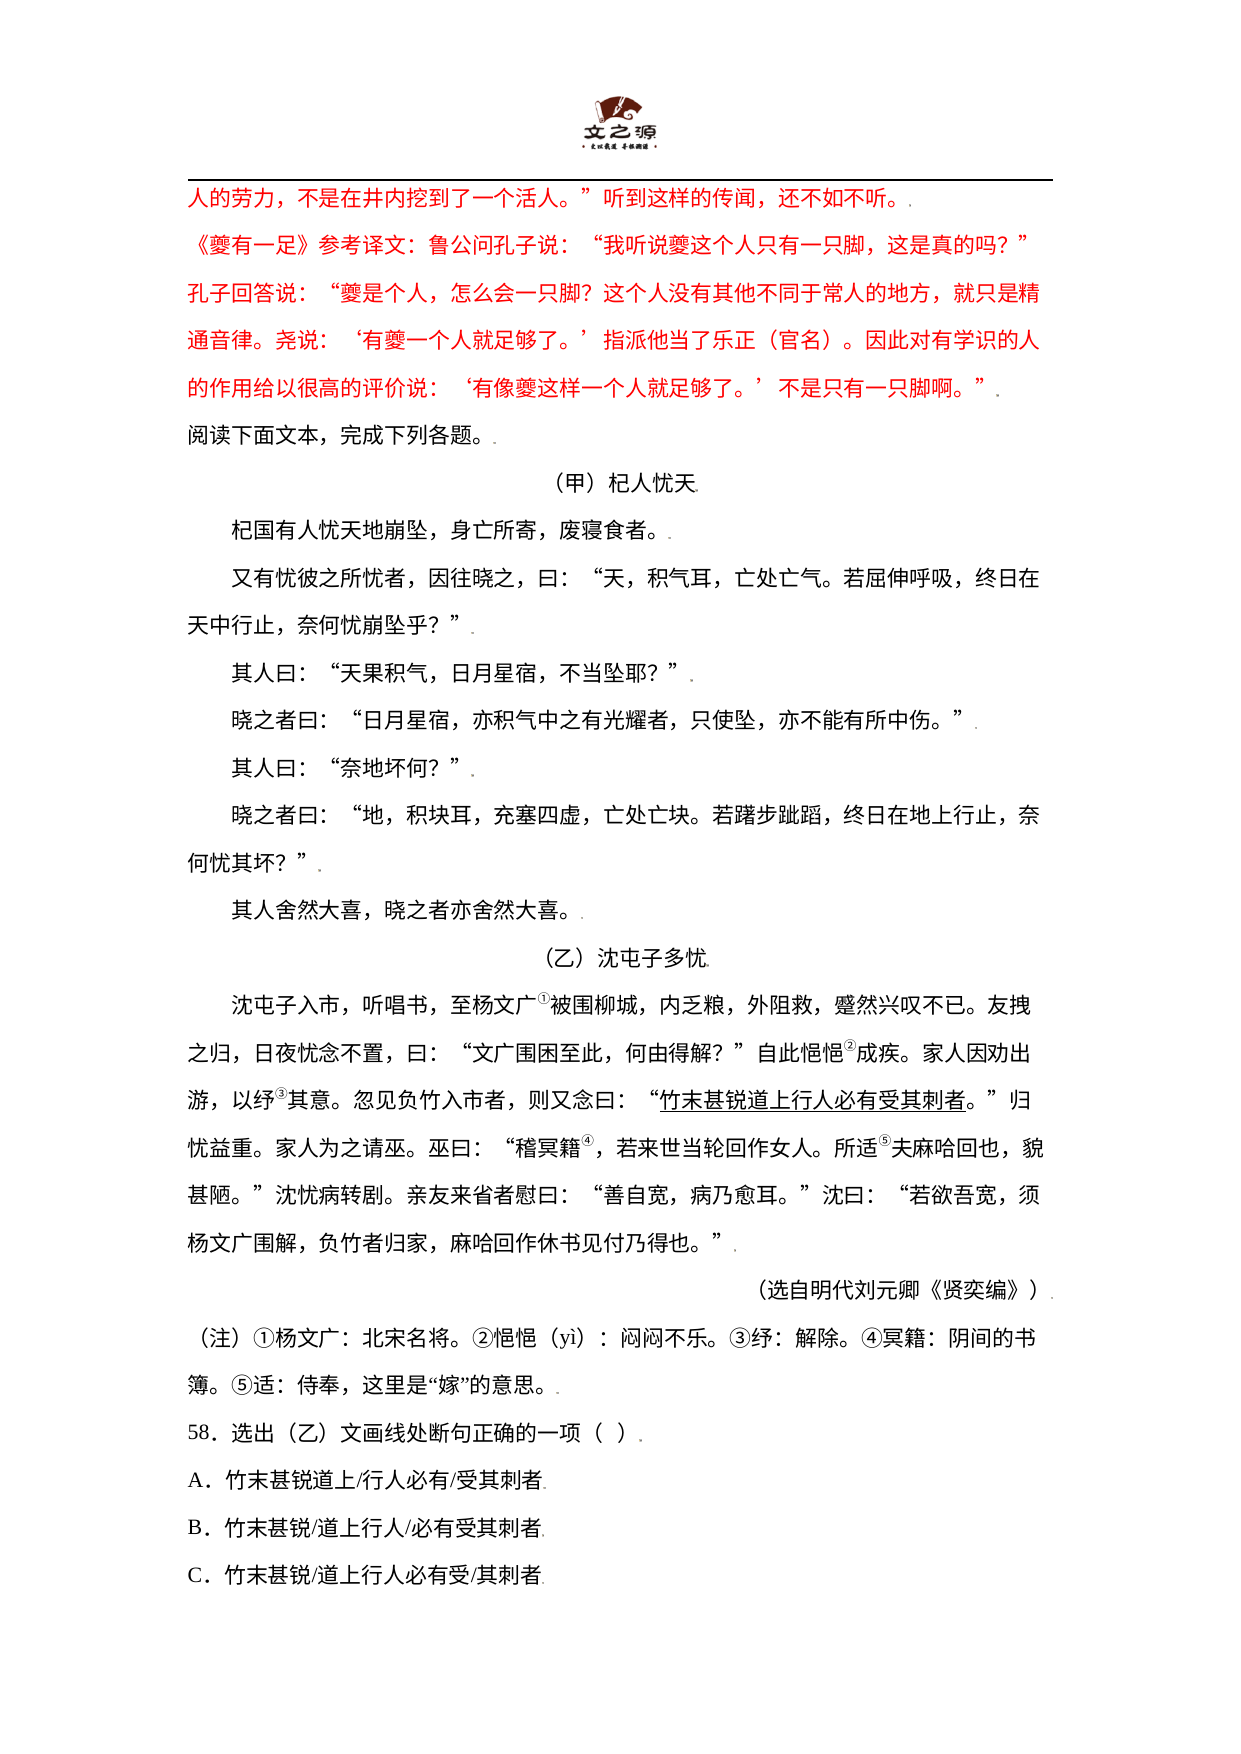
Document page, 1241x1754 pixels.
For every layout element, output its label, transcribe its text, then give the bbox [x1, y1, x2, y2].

text 晓之者曰：“日月星宿，亦积气中之有光耀者，只使坠，亦不能有所中伤。” [187, 703, 1053, 735]
text （乙）沈屯子多忧 [187, 941, 1053, 973]
text 其人舍然大喜，晓之者亦舍然大喜。 [187, 893, 1053, 925]
text 58．选出（乙）文画线处断句正确的一项（ ） [187, 1416, 1053, 1448]
text （选自明代刘元卿《贤奕编》） [187, 1273, 1053, 1305]
text C．竹末甚锐/道上行人必有受/其刺者 [187, 1558, 1053, 1590]
picture [543, 73, 698, 178]
text （注）①杨文广：北宋名将。②悒悒（yì）：闷闷不乐。③纾：解除。④冥籍：阴间的书簿。⑤适：侍奉，这里是“嫁”的意思。 [187, 1321, 1053, 1400]
text B．竹末甚锐/道上行人/必有受其刺者 [187, 1511, 1053, 1543]
text 《夔有一足》参考译文：鲁公问孔子说：“我听说夔这个人只有一只脚，这是真的吗？”孔子回答说：“夔是个人，怎么会一只脚？这个人没有其他不同于常人的地方，就只是精通音律。尧说：‘有夔一个人就足够了。’指派他当了乐正（官名）。因此对有学识的人的作用给以很高的评价说：‘有像夔这样一个人就足够了。’不是只有一只脚啊。” [187, 228, 1053, 403]
text 阅读下面文本，完成下列各题。 [187, 418, 1053, 450]
text 杞国有人忧天地崩坠，身亡所寄，废寝食者。 [187, 513, 1053, 545]
text A．竹末甚锐道上/行人必有/受其刺者 [187, 1463, 1053, 1495]
text （甲）杞人忧天 [187, 466, 1053, 498]
text 其人曰：“天果积气，日月星宿，不当坠耶？” [187, 656, 1053, 688]
text 其人曰：“奈地坏何？” [187, 751, 1053, 783]
text 沈屯子入市，听唱书，至杨文广①被围柳城，内乏粮，外阻救，蹙然兴叹不已。友拽之归，日夜忧念不置，曰：“文广围困至此，何由得解？”自此悒悒②成疾。家人因劝出游，以纾③其意。忽见负竹入市者，则又念曰：“竹末甚锐道上行人必有受其刺者。”归忧益重。家人为之请巫。巫曰：“稽冥籍④，若来世当轮回作女人。所适⑤夫麻哈回也，貌甚陋。”沈忧病转剧。亲友来省者慰曰：“善自宽，病乃愈耳。”沈曰：“若欲吾宽，须杨文广围解，负竹者归家，麻哈回作休书见付乃得也。” [187, 988, 1053, 1258]
text 又有忧彼之所忧者，因往晓之，曰：“天，积气耳，亡处亡气。若屈伸呼吸，终日在天中行止，奈何忧崩坠乎？” [187, 561, 1053, 640]
text 晓之者曰：“地，积块耳，充塞四虚，亡处亡块。若躇步跐蹈，终日在地上行止，奈何忧其坏？” [187, 798, 1053, 878]
